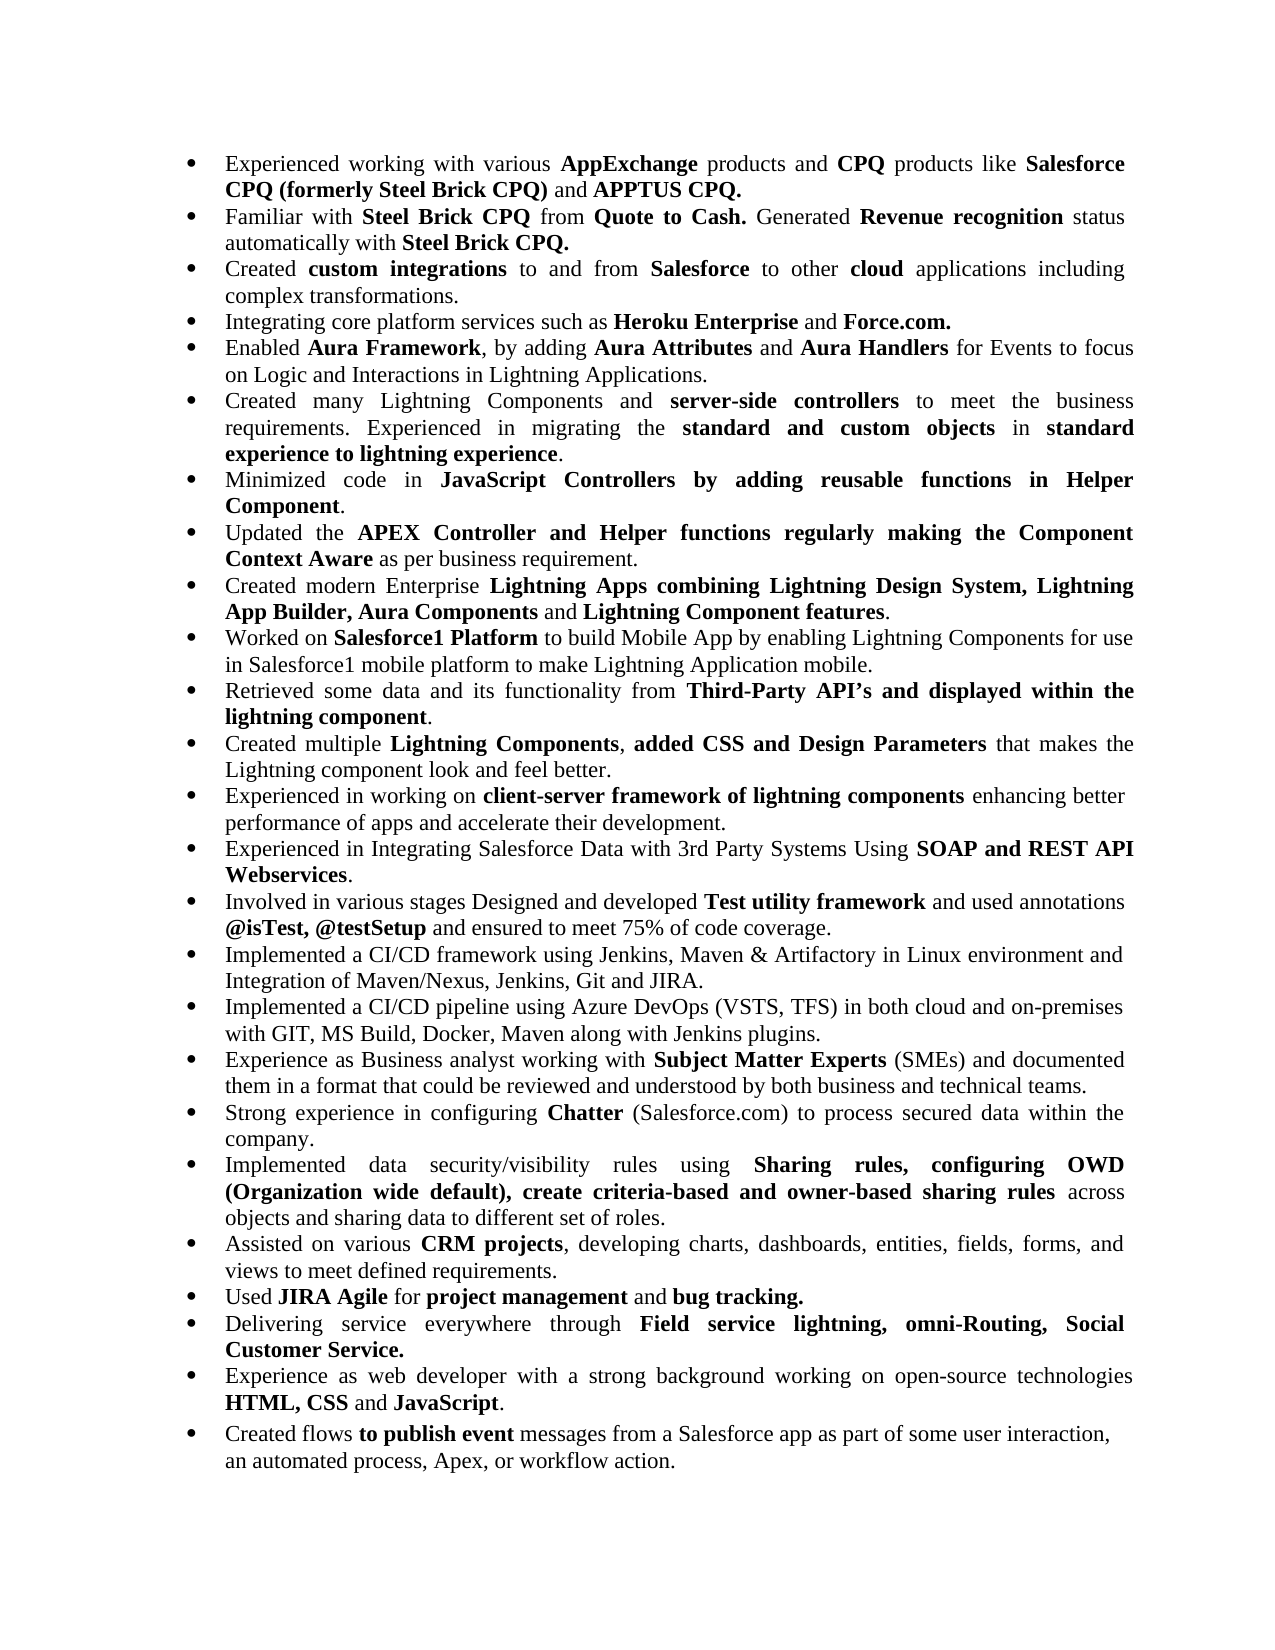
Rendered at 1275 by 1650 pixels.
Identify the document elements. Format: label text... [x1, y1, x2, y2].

list Implemented a CI/CD pipeline using Azure DevOps (VSTS, TFS) in both cloud and on-premises with GIT, MS Build, Docker, Maven along with Jenkins plugins. [187, 993, 1125, 1046]
list Implemented data security/visibility rules using Sharing rules, configuring OWD (Organization wide default), create criteria-based and owner-based sharing rules across objects and sharing data to different set of roles. [187, 1151, 1125, 1231]
list Retrieved some data and its functionality from Third-Party API’s and displayed within the lightning component. [187, 677, 1134, 730]
list Strong experience in configuring Chatter (Salesforce.com) to process secured data within the company. [187, 1099, 1125, 1151]
list Experienced working with various AppExchange products and CPQ products like Salesforce CPQ (formerly Steel Brick CPQ) and APPTUS CPQ. [187, 150, 1125, 203]
list Delivering service everywhere through Field service lightning, omni-Routing, Social Customer Service. [187, 1309, 1125, 1362]
list Familiar with Steel Brick CPQ from Quote to Cash. Generated Revenue recognition status automatically with Steel Brick CPQ. [187, 203, 1125, 255]
list Experience as Business analyst working with Subject Matter Experts (SMEs) and documented them in a format that could be reviewed and understood by both business and technical teams. [187, 1046, 1125, 1099]
list Created many Lightning Components and server-side controllers to meet the business requirements. Experienced in migrating the standard and custom objects in standard experience to lightning experience. [187, 387, 1134, 466]
list Updated the APEX Controller and Helper functions regularly making the Component Context Aware as per business requirement. [187, 519, 1134, 572]
list Enabled Aura Framework, by adding Aura Attributes and Aura Handlers for Events to focus on Logic and Interactions in Lightning Applications. [187, 334, 1134, 387]
list Created modern Enterprise Lightning Apps combining Lightning Design System, Lightning App Builder, Aura Components and Lightning Component features. [187, 572, 1134, 624]
list Worked on Salesforce1 Platform to build Mobile App by enabling Lightning Components for use in Salesforce1 mobile platform to make Lightning Application mobile. [187, 624, 1134, 677]
list Implemented a CI/CD framework using Jenkins, Maven & Artifactory in Linux environment and Integration of Maven/Nexus, Jenkins, Git and JIRA. [187, 941, 1125, 993]
list Minimized code in JavaScript Controllers by adding reusable functions in Helper Component. [187, 466, 1134, 519]
list Assisted on various CRM projects, developing charts, dashboards, entities, fields, forms, and views to meet defined requirements. [187, 1231, 1125, 1283]
list Experienced in working on client-server framework of lightning components enhancing better performance of apps and accelerate their development. [187, 782, 1125, 835]
list Created flows to publish event messages from a Salesforce app as part of some user interaction, an automated process, Apex, or workflow action. [187, 1420, 1125, 1473]
list Experienced in Integrating Salesforce Data with 3rd Party Systems Using SOAP and REST API Webservices. [187, 835, 1134, 888]
list Experience as web developer with a strong background working on open-source technologies HTML, CSS and JavaScript. [187, 1362, 1134, 1415]
list Created custom integrations to and from Salesforce to other cloud applications including complex transformations. [187, 255, 1125, 308]
list Used JIRA Agile for project management and bug tracking. [187, 1283, 1125, 1309]
list Integrating core platform services such as Heroku Enterprise and Force.com. [187, 308, 1134, 334]
list Involved in various stages Designed and developed Test utility framework and used annotations @isTest, @testSetup and ensured to meet 75% of code coverage. [187, 888, 1125, 941]
list Created multiple Lightning Components, added CSS and Design Parameters that makes the Lightning component look and feel better. [187, 730, 1134, 782]
